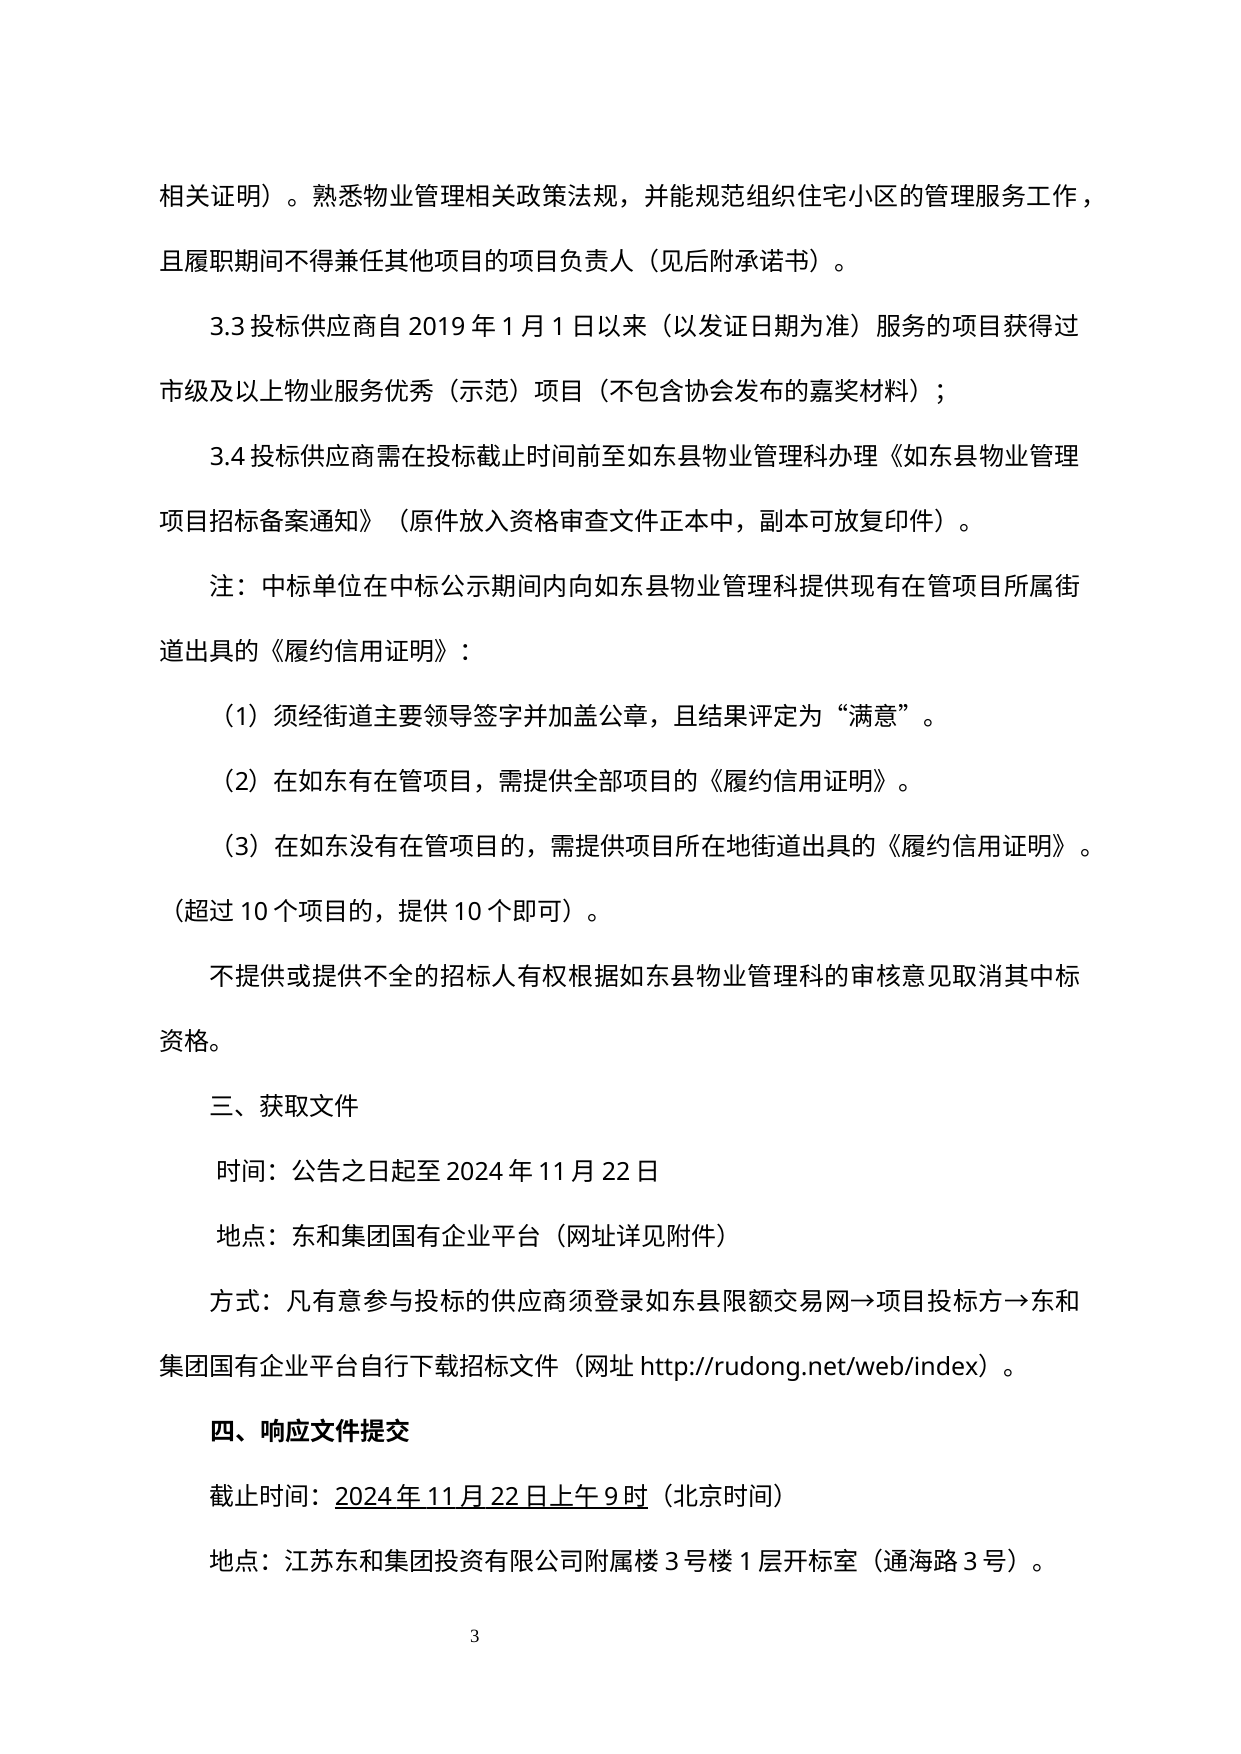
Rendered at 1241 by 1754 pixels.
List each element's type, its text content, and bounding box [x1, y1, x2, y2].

text （1）须经街道主要领导签字并加盖公章，且结果评定为“满意”。 [159, 682, 1081, 747]
text 地点：东和集团国有企业平台（网址详见附件） [159, 1202, 1081, 1267]
text （2）在如东有在管项目，需提供全部项目的《履约信用证明》。 [159, 747, 1081, 812]
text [159, 162, 1081, 292]
text 注：中标单位在中标公示期间内向如东县物业管理科提供现有在管项目所属街道出具的《履约信用证明》： [159, 552, 1081, 682]
text 时间：公告之日起至2024年11月22日 [159, 1137, 1081, 1202]
text 3.4投标供应商需在投标截止时间前至如东县物业管理科办理《如东县物业管理项目招标备案通知》（原件放入资格审查文件正本中，副本可放复印件）。 [159, 422, 1081, 552]
text 截止时间：2024年11月22日上午9时（北京时间） [159, 1462, 1081, 1527]
text 方式：凡有意参与投标的供应商须登录如东县限额交易网→项目投标方→东和集团国有企业平台自行下载招标文件（网址http://rudong.net/web/index）。 [159, 1267, 1081, 1397]
text 地点：江苏东和集团投资有限公司附属楼3号楼1层开标室（通海路3号）。 [159, 1527, 1081, 1592]
text （3）在如东没有在管项目的，需提供项目所在地街道出具的《履约信用证明》。（超过10个项目的，提供10个即可）。 [159, 812, 1081, 942]
text 3.3投标供应商自2019年1月1日以来（以发证日期为准）服务的项目获得过市级及以上物业服务优秀（示范）项目（不包含协会发布的嘉奖材料）； [159, 292, 1081, 422]
text 不提供或提供不全的招标人有权根据如东县物业管理科的审核意见取消其中标资格。 [159, 942, 1081, 1072]
text 四、响应文件提交 [159, 1397, 1081, 1462]
text 三、获取文件 [159, 1072, 1081, 1137]
